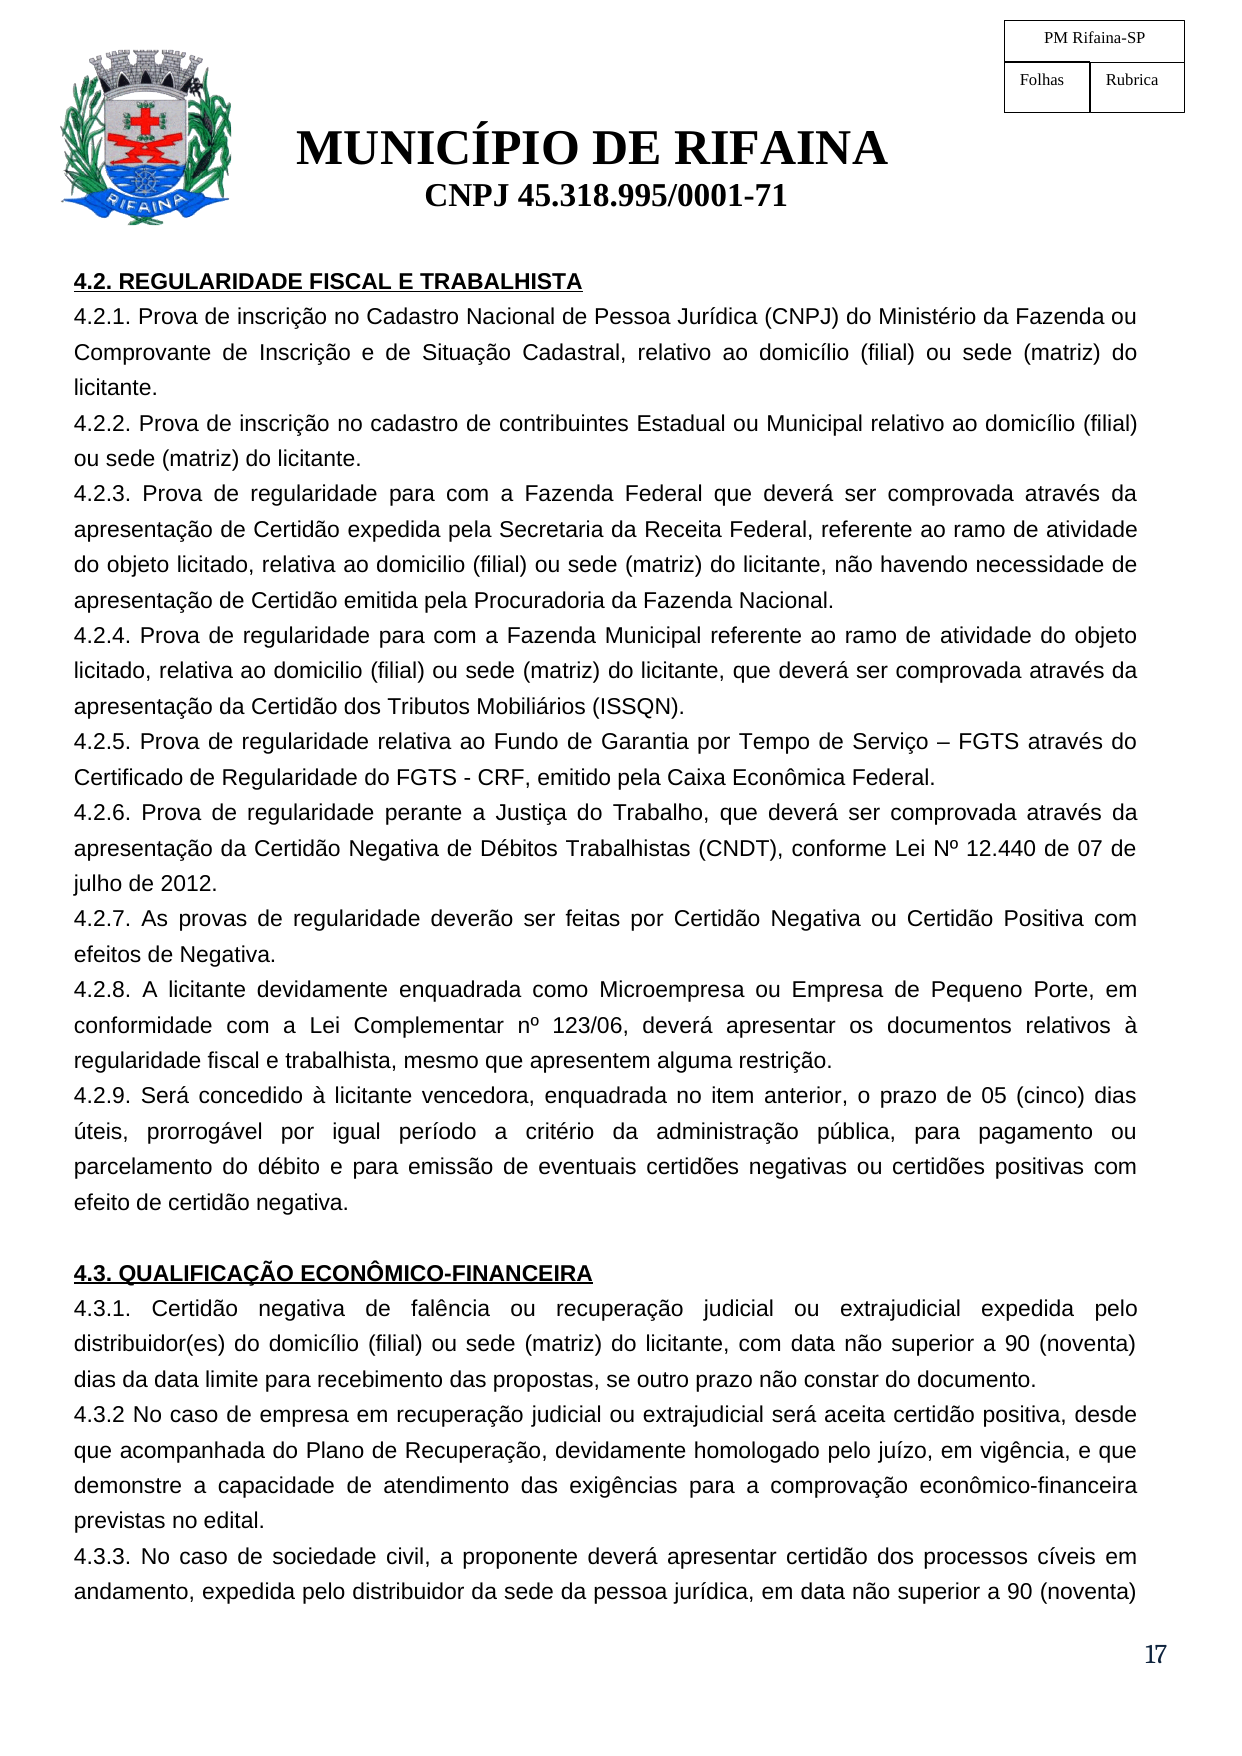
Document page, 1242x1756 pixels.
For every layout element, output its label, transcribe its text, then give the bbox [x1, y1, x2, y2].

text 4.2.6. Prova de regularidade perante a Justiça do Trabalho, que deverá ser comprovada através da apresentação da Certidão Negativa de Débitos Trabalhistas (CNDT), conforme Lei Nº 12.440 de 07 de julho de 2012. [74, 792, 1138, 898]
text 4.3.2 No caso de empresa em recuperação judicial ou extrajudicial será aceita certidão positiva, desde que acompanhada do Plano de Recuperação, devidamente homologado pelo juízo, em vigência, e que demonstre a capacidade de atendimento das exigências para a comprovação econômico-financeira previstas no edital. [74, 1394, 1138, 1536]
text 4.2.3. Prova de regularidade para com a Fazenda Federal que deverá ser comprovada através da apresentação de Certidão expedida pela Secretaria da Receita Federal, referente ao ramo de atividade do objeto licitado, relativa ao domicilio (filial) ou sede (matriz) do licitante, não havendo necessidade de apresentação de Certidão emitida pela Procuradoria da Fazenda Nacional. [74, 473, 1138, 615]
text 4.2.1. Prova de inscrição no Cadastro Nacional de Pessoa Jurídica (CNPJ) do Ministério da Fazenda ou Comprovante de Inscrição e de Situação Cadastral, relativo ao domicílio (filial) ou sede (matriz) do licitante. [74, 296, 1138, 403]
text 4.2.9. Será concedido à licitante vencedora, enquadrada no item anterior, o prazo de 05 (cinco) dias úteis, prorrogável por igual período a critério da administração pública, para pagamento ou parcelamento do débito e para emissão de eventuais certidões negativas ou certidões positivas com efeito de certidão negativa. [74, 1076, 1138, 1217]
text 4.2.2. Prova de inscrição no cadastro de contribuintes Estadual ou Municipal relativo ao domicílio (filial) ou sede (matriz) do licitante. [74, 403, 1138, 473]
text 4.3. QUALIFICAÇÃO ECONÔMICO-FINANCEIRA [74, 1253, 1138, 1288]
text 4.2. REGULARIDADE FISCAL E TRABALHISTA [74, 261, 1138, 296]
picture [59, 47, 232, 226]
text 4.2.5. Prova de regularidade relativa ao Fundo de Garantia por Tempo de Serviço – FGTS através do Certificado de Regularidade do FGTS - CRF, emitido pela Caixa Econômica Federal. [74, 721, 1138, 792]
text 4.2.7. As provas de regularidade deverão ser feitas por Certidão Negativa ou Certidão Positiva com efeitos de Negativa. [74, 898, 1138, 969]
text 4.2.4. Prova de regularidade para com a Fazenda Municipal referente ao ramo de atividade do objeto licitado, relativa ao domicilio (filial) ou sede (matriz) do licitante, que deverá ser comprovada através da apresentação da Certidão dos Tributos Mobiliários (ISSQN). [74, 615, 1138, 721]
text 4.2.8. A licitante devidamente enquadrada como Microempresa ou Empresa de Pequeno Porte, em conformidade com a Lei Complementar nº 123/06, deverá apresentar os documentos relativos à regularidade fiscal e trabalhista, mesmo que apresentem alguma restrição. [74, 969, 1138, 1076]
text 4.3.1. Certidão negativa de falência ou recuperação judicial ou extrajudicial expedida pelo distribuidor(es) do domicílio (filial) ou sede (matriz) do licitante, com data não superior a 90 (noventa) dias da data limite para recebimento das propostas, se outro prazo não constar do documento. [74, 1288, 1138, 1394]
